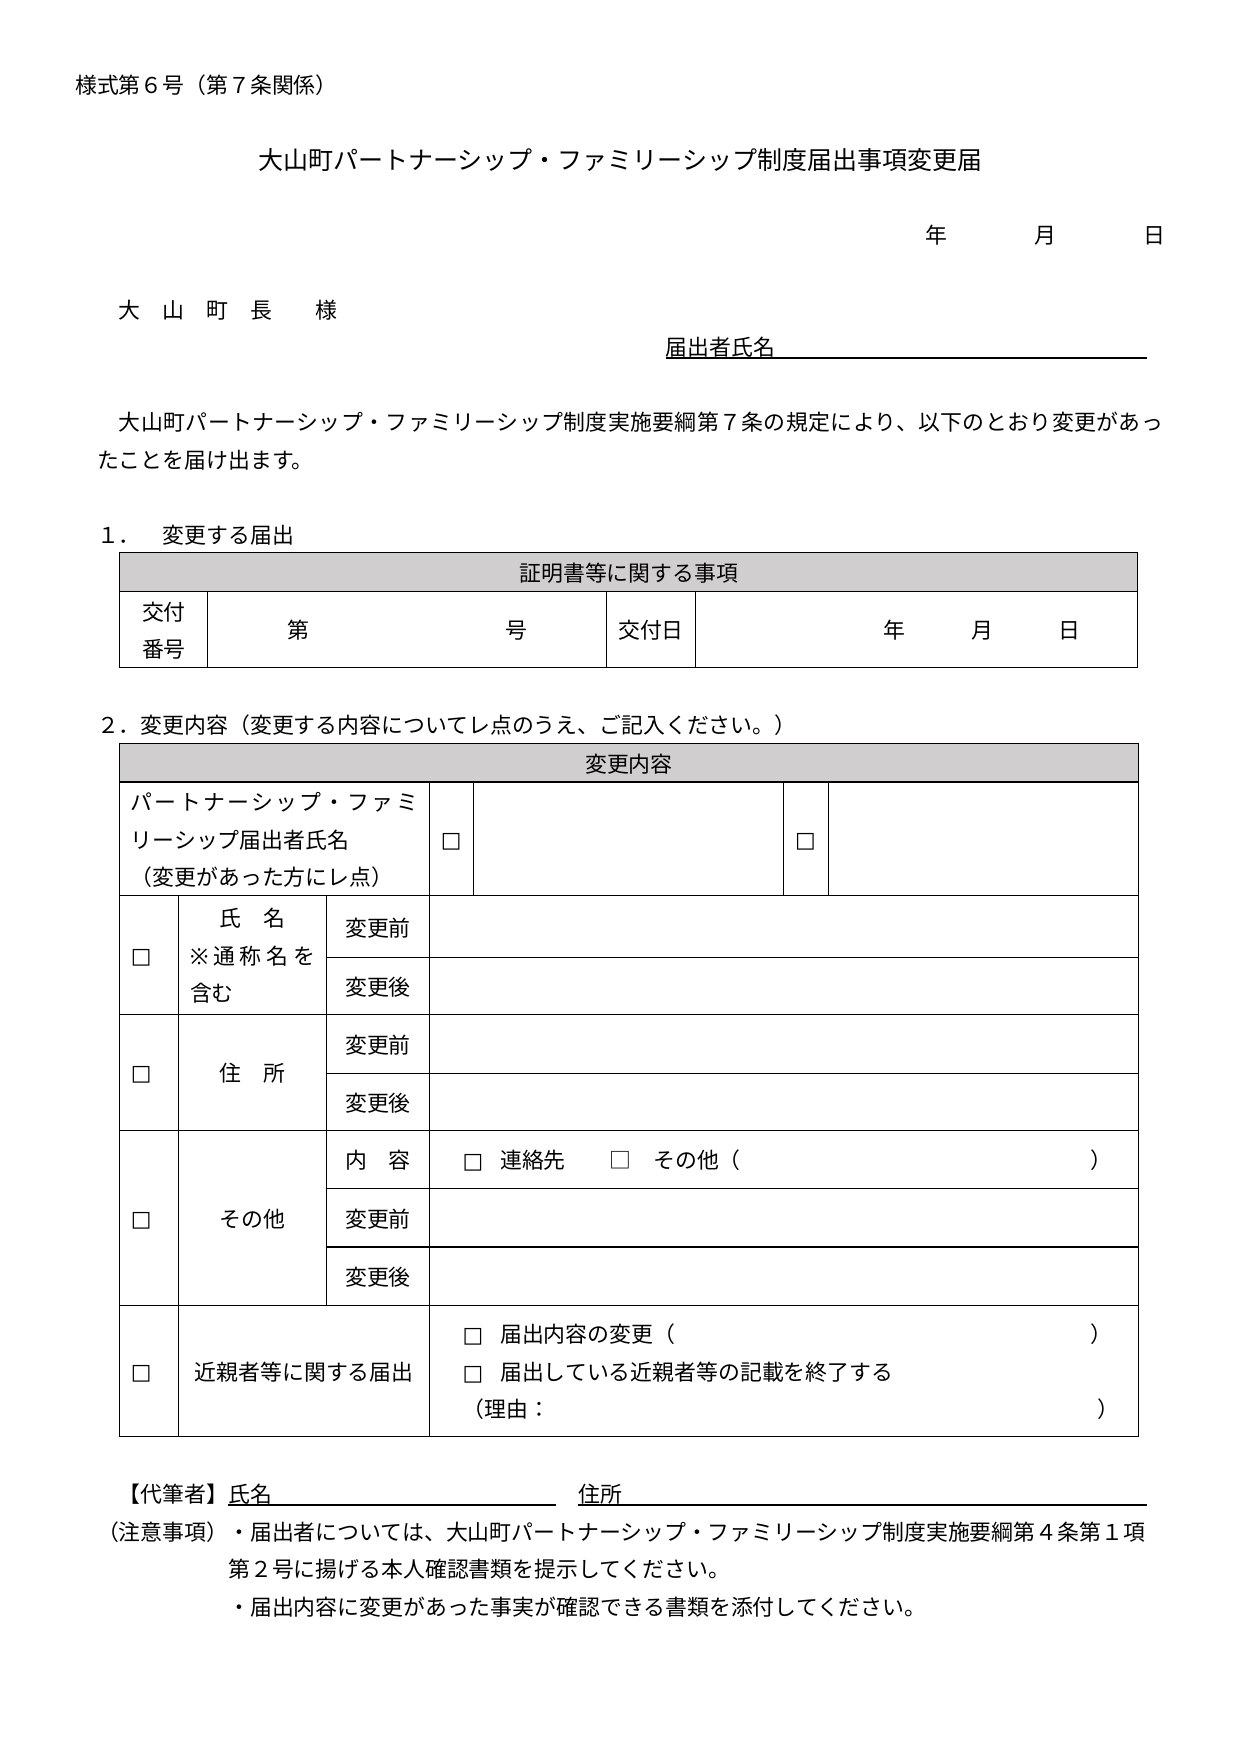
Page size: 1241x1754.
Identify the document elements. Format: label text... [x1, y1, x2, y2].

table_cell 変更前 [327, 1015, 429, 1073]
table_cell 交付 番号 [120, 592, 207, 667]
table_cell 年 月 日 [696, 592, 1137, 667]
table_cell 届出内容の変更（ ） 届出している近親者等の記載を終了する （理由： ） [430, 1306, 1138, 1436]
table_cell □ [430, 783, 473, 895]
table_cell 近親者等に関する届出 [179, 1306, 429, 1436]
text 様式第６号（第７条関係） [75, 65, 1165, 102]
table_cell [430, 1074, 1138, 1130]
table_cell 変更後 [327, 1074, 429, 1130]
table_cell [430, 958, 1138, 1013]
table_header 証明書等に関する事項 [120, 553, 1137, 591]
table_cell 変更前 [327, 1189, 429, 1246]
text 届出者氏名 [75, 327, 1165, 365]
text （注意事項）・届出者については、大山町パートナーシップ・ファミリーシップ制度実施要綱第４条第１項 [75, 1512, 1165, 1549]
text 【代筆者】氏名 住所 [75, 1474, 1165, 1512]
text 大山町パートナーシップ・ファミリーシップ制度届出事項変更届 [75, 140, 1165, 177]
table_cell [829, 783, 1138, 895]
table_cell 氏 名 ※通称名を含む [179, 896, 326, 1013]
table_cell 交付日 [607, 592, 695, 667]
table_cell [430, 896, 1138, 957]
text ・届出内容に変更があった事実が確認できる書類を添付してください。 [75, 1587, 1165, 1624]
table_cell パートナーシップ・ファミリーシップ届出者氏名 （変更があった方にレ点） [120, 783, 429, 895]
table_cell 連絡先 □ その他（ ） [430, 1131, 1138, 1188]
table_cell [474, 783, 783, 895]
table_cell [430, 1189, 1138, 1246]
text ２．変更内容（変更する内容についてレ点のうえ、ご記入ください。） [75, 705, 1165, 743]
table_cell 内 容 [327, 1131, 429, 1188]
list 変更する届出 [97, 515, 1165, 552]
table_cell その他 [179, 1131, 326, 1304]
table_cell □ [120, 1015, 178, 1130]
table_cell 住 所 [179, 1015, 326, 1130]
table_cell □ [120, 896, 178, 1013]
text 第２号に揚げる本人確認書類を提示してください。 [75, 1549, 1165, 1587]
table_cell 変更前 [327, 896, 429, 957]
table_cell 変更後 [327, 1248, 429, 1304]
table_cell [430, 1015, 1138, 1073]
table_cell 第 号 [208, 592, 606, 667]
table_header 変更内容 [120, 744, 1138, 781]
text 大 山 町 長 様 [75, 290, 1165, 327]
table_cell □ [120, 1306, 178, 1436]
table_cell □ [784, 783, 828, 895]
text 大山町パートナーシップ・ファミリーシップ制度実施要綱第７条の規定により、以下のとおり変更があったことを届け出ます。 [97, 402, 1165, 477]
table_cell □ [120, 1131, 178, 1304]
text 年 月 日 [75, 215, 1165, 252]
table_cell [430, 1248, 1138, 1304]
table_cell 変更後 [327, 958, 429, 1013]
